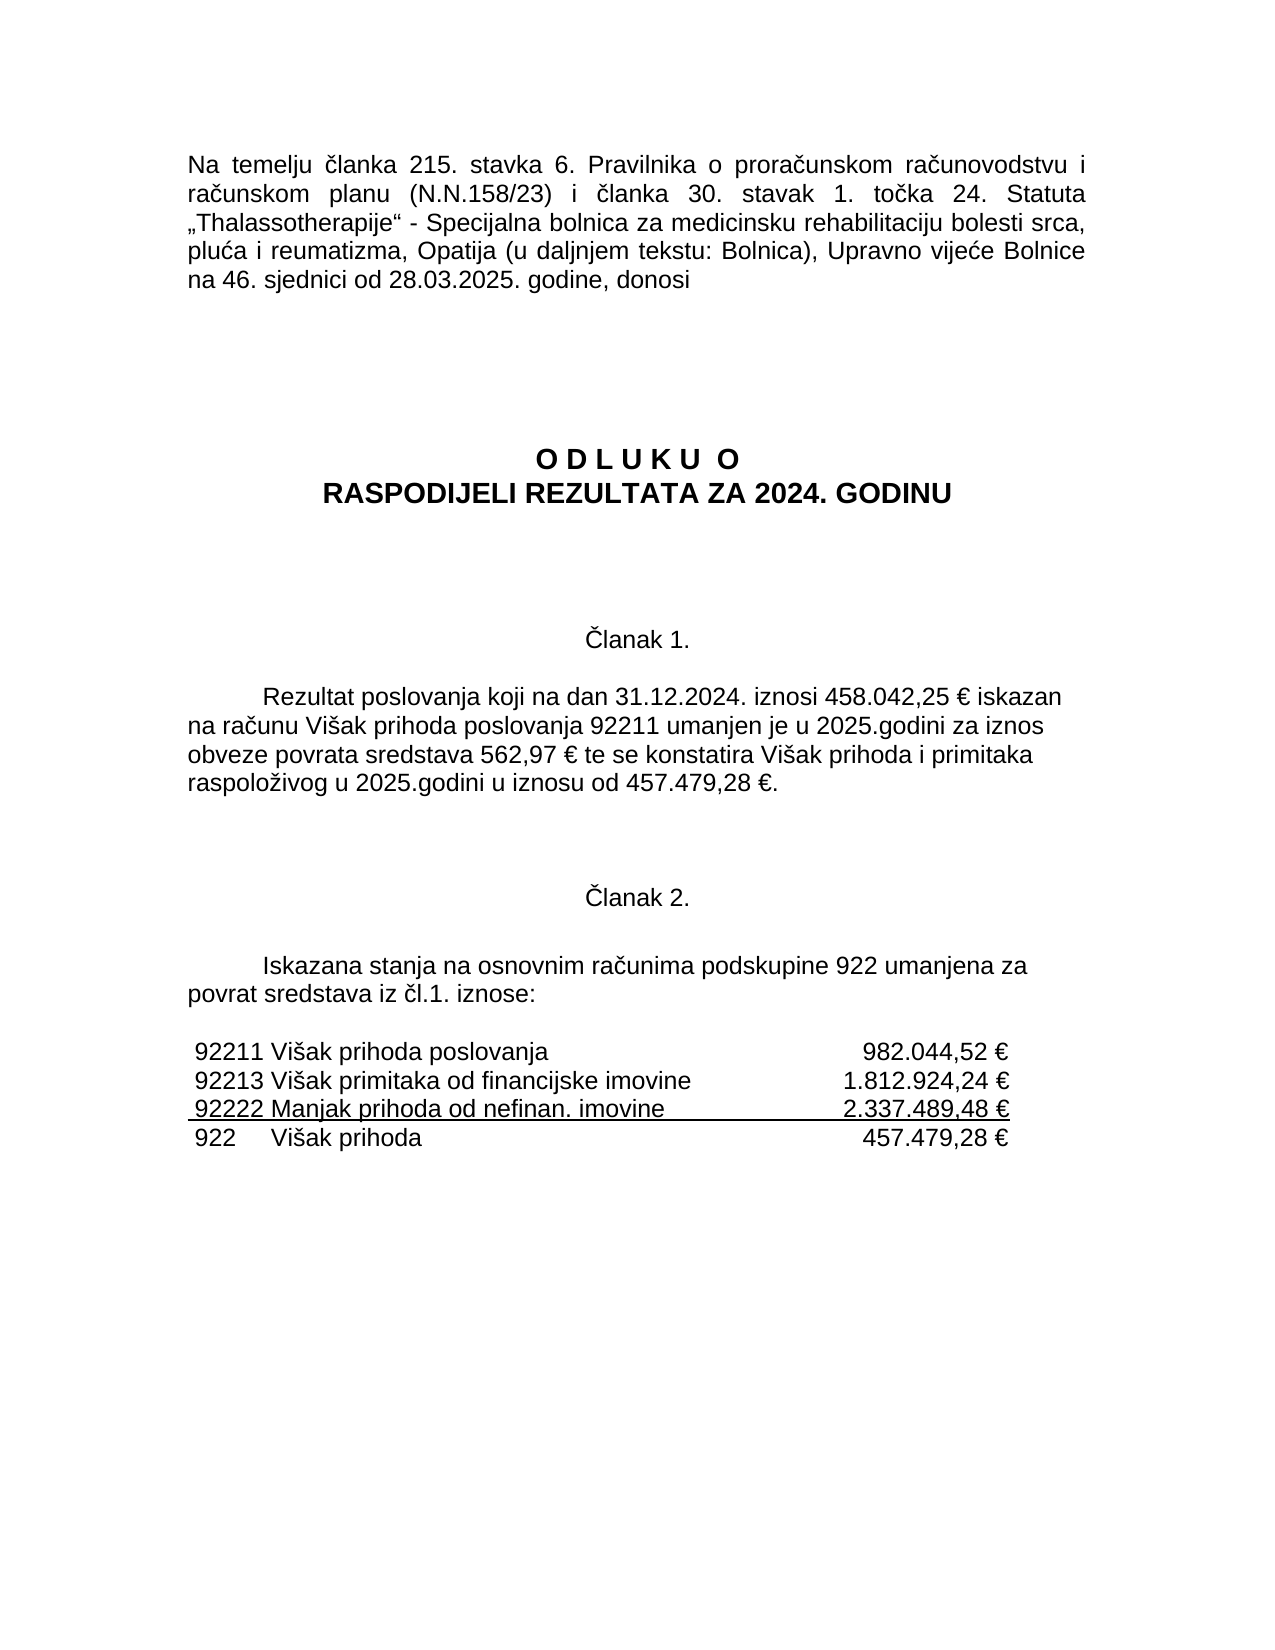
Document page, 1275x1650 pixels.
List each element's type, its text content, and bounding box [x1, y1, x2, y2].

text O D L U K U O [187, 442, 1087, 476]
text 92222 Manjak prihoda od nefinan. imovine 2.337.489,48 € [187, 1094, 1087, 1123]
text 922 Višak prihoda 457.479,28 € [187, 1123, 1087, 1152]
text Članak 2. [187, 883, 1087, 912]
text Iskazana stanja na osnovnim računima podskupine 922 umanjena za povrat sredstava iz čl.1. iznose: [187, 951, 1087, 1008]
text 92213 Višak primitaka od financijske imovine 1.812.924,24 € [187, 1066, 1087, 1094]
text RASPODIJELI REZULTATA ZA 2024. GODINU [187, 476, 1087, 509]
text Članak 1. [187, 625, 1087, 653]
text Na temelju članka 215. stavka 6. Pravilnika o proračunskom računovodstvu i računskom planu (N.N.158/23) i članka 30. stavak 1. točka 24. Statuta „Thalassotherapije“ - Specijalna bolnica za medicinsku rehabilitaciju bolesti srca, pluća i reumatizma, Opatija (u daljnjem tekstu: Bolnica), Upravno vijeće Bolnice na 46. sjednici od 28.03.2025. godine, donosi [187, 150, 1087, 294]
text 92211 Višak prihoda poslovanja 982.044,52 € [187, 1037, 1087, 1066]
text Rezultat poslovanja koji na dan 31.12.2024. iznosi 458.042,25 € iskazan na računu Višak prihoda poslovanja 92211 umanjen je u 2025.godini za iznos obveze povrata sredstava 562,97 € te se konstatira Višak prihoda i primitaka raspoloživog u 2025.godini u iznosu od 457.479,28 €. [187, 682, 1087, 797]
